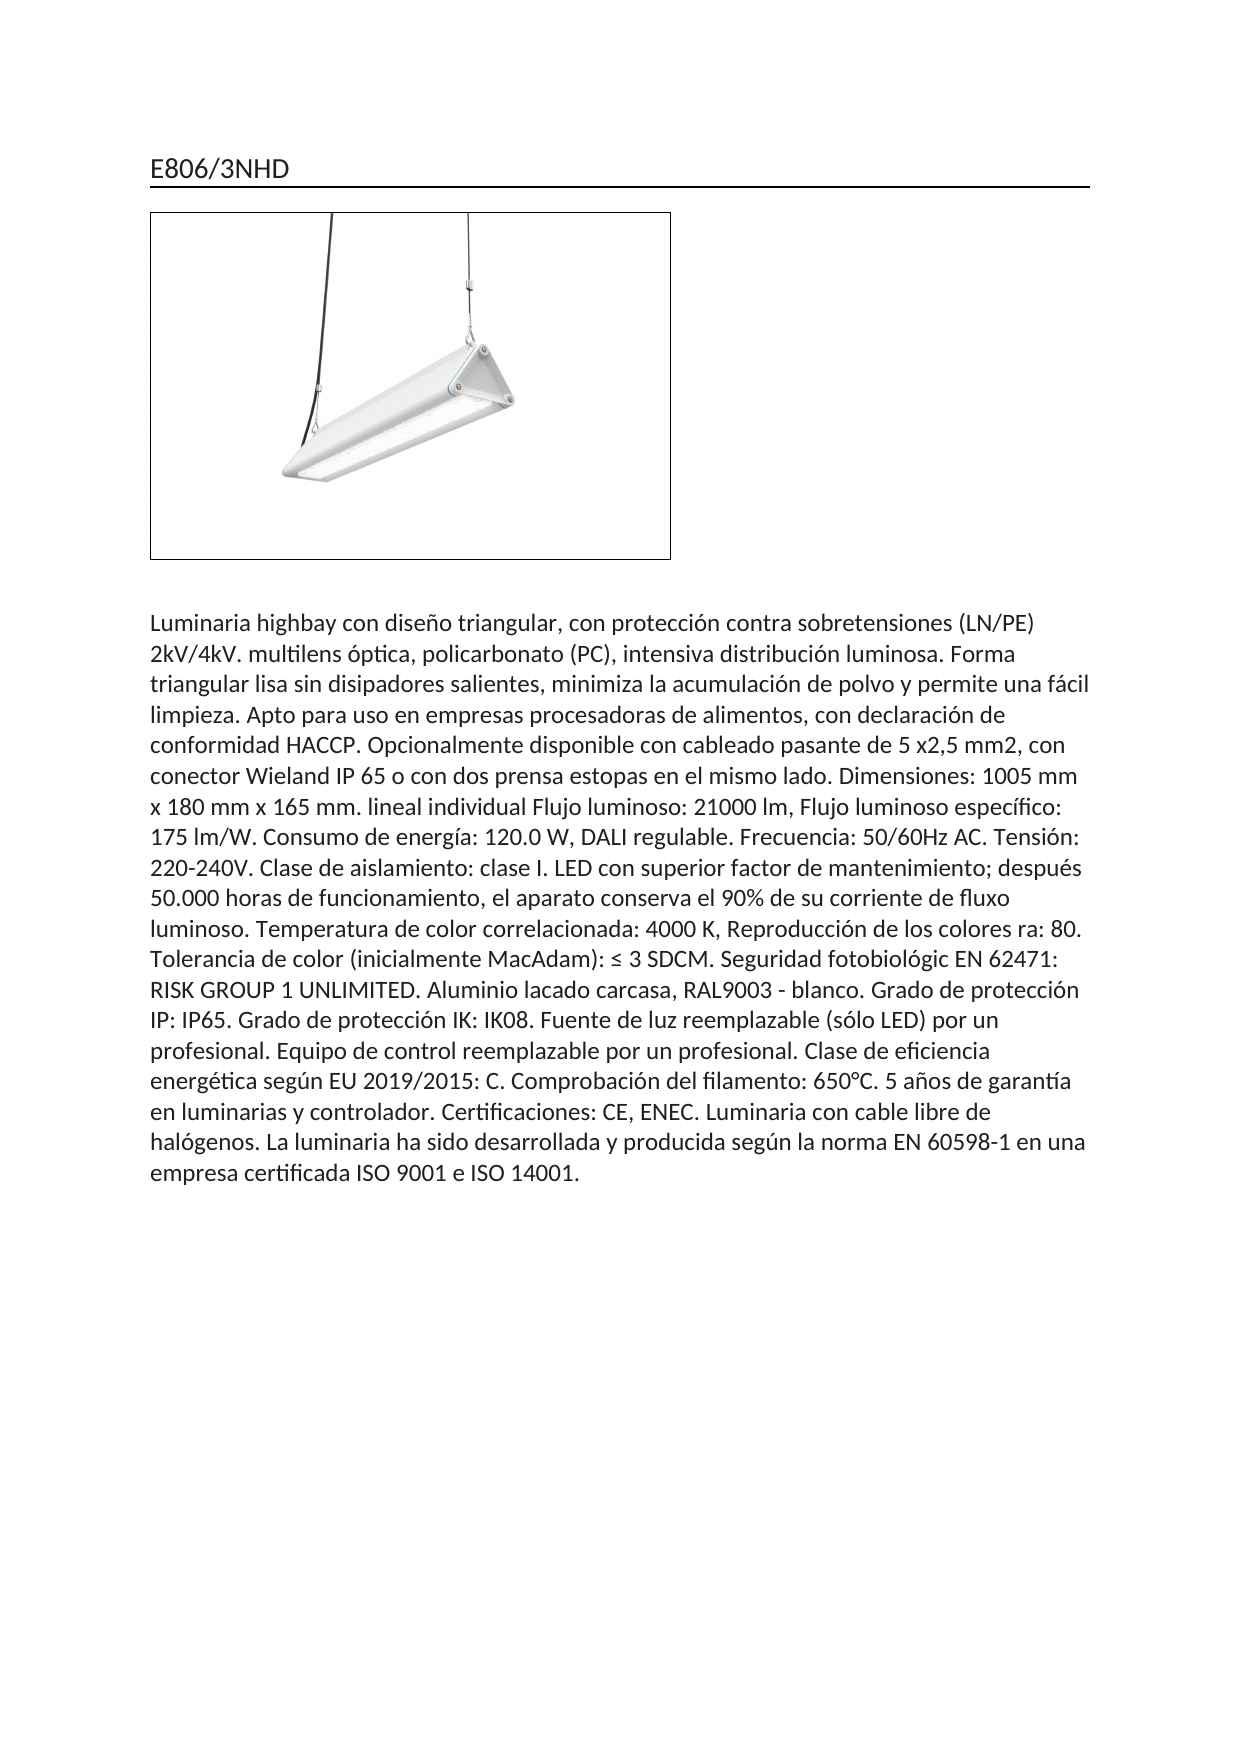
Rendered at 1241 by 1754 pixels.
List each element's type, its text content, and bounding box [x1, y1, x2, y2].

text Luminaria highbay con diseño triangular, con protección contra sobretensiones (LN/PE) 2kV/4kV. multilens óptica, policarbonato (PC), intensiva distribución luminosa. Forma triangular lisa sin disipadores salientes, minimiza la acumulación de polvo y permite una fácil limpieza. Apto para uso en empresas procesadoras de alimentos, con declaración de conformidad HACCP. Opcionalmente disponible con cableado pasante de 5 x2,5 mm2, con conector Wieland IP 65 o con dos prensa estopas en el mismo lado. Dimensiones: 1005 mm x 180 mm x 165 mm. lineal individual Flujo luminoso: 21000 lm, Flujo luminoso específico: 175 lm/W. Consumo de energía: 120.0 W, DALI regulable. Frecuencia: 50/60Hz AC. Tensión: 220-240V. Clase de aislamiento: clase I. LED con superior factor de mantenimiento; después 50.000 horas de funcionamiento, el aparato conserva el 90% de su corriente de fluxo luminoso. Temperatura de color correlacionada: 4000 K, Reproducción de los colores ra: 80. Tolerancia de color (inicialmente MacAdam): ≤ 3 SDCM. Seguridad fotobiológic EN 62471: RISK GROUP 1 UNLIMITED. Aluminio lacado carcasa, RAL9003 - blanco. Grado de protección IP: IP65. Grado de protección IK: IK08. Fuente de luz reemplazable (sólo LED) por un profesional. Equipo de control reemplazable por un profesional. Clase de eficiencia energética según EU 2019/2015: C. Comprobación del filamento: 650°C. 5 años de garantía en luminarias y controlador. Certificaciones: CE, ENEC. Luminaria con cable libre de halógenos. La luminaria ha sido desarrollada y producida según la norma EN 60598-1 en una empresa certificada ISO 9001 e ISO 14001. [150, 608, 1090, 1187]
picture [151, 213, 670, 559]
text E806/3NHD [150, 150, 1090, 186]
